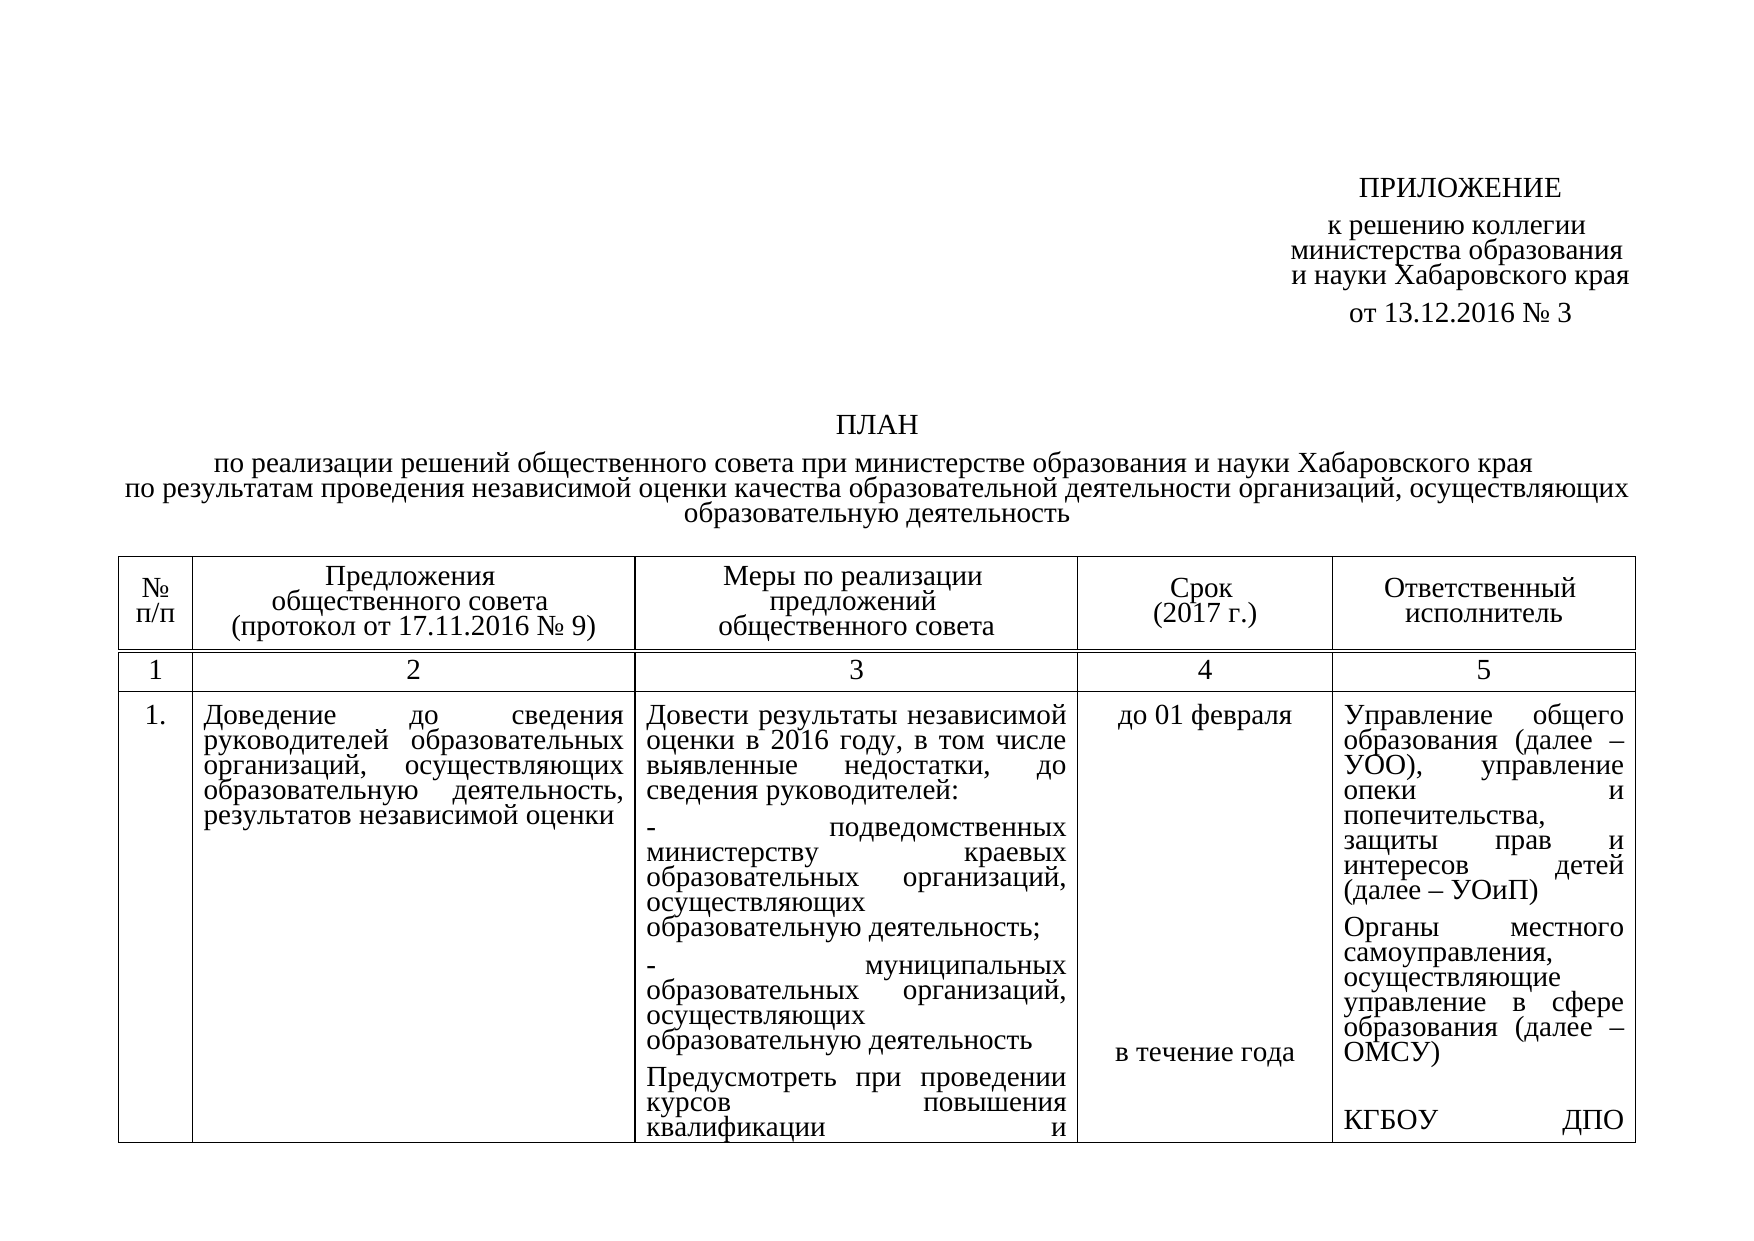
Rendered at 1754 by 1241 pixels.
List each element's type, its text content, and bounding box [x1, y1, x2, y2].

table_header Предложения общественного совета (протокол от 17.11.2016 № 9) [193, 557, 634, 649]
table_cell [193, 692, 634, 1142]
table_header 3 [636, 653, 1077, 691]
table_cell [636, 692, 1077, 1142]
table_header 5 [1333, 653, 1635, 691]
table_header Меры по реализации предложений общественного совета [636, 557, 1077, 649]
text ПРИЛОЖЕНИЕ [1285, 177, 1636, 202]
table_header 2 [193, 653, 634, 691]
text от 13.12.2016 № 3 [1285, 302, 1636, 327]
table_header 4 [1078, 653, 1332, 691]
table_header Срок (2017 г.) [1078, 557, 1332, 649]
table_header Ответственный исполнитель [1333, 557, 1635, 649]
table_cell 1. [119, 692, 192, 1142]
text ПЛАН [118, 415, 1636, 440]
text к решению коллегии министерства образования и науки Хабаровского края [1285, 215, 1636, 290]
text по реализации решений общественного совета при министерстве образования и науки Хабаровского края по результатам проведения независимой оценки качества образовательной деятельности организаций, осуществляющих образовательную деятельность [118, 452, 1636, 527]
table_header № п/п [119, 557, 192, 649]
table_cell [1333, 692, 1635, 1142]
table_header 1 [119, 653, 192, 691]
table_cell до 01 февраля в течение года [1078, 692, 1332, 1142]
